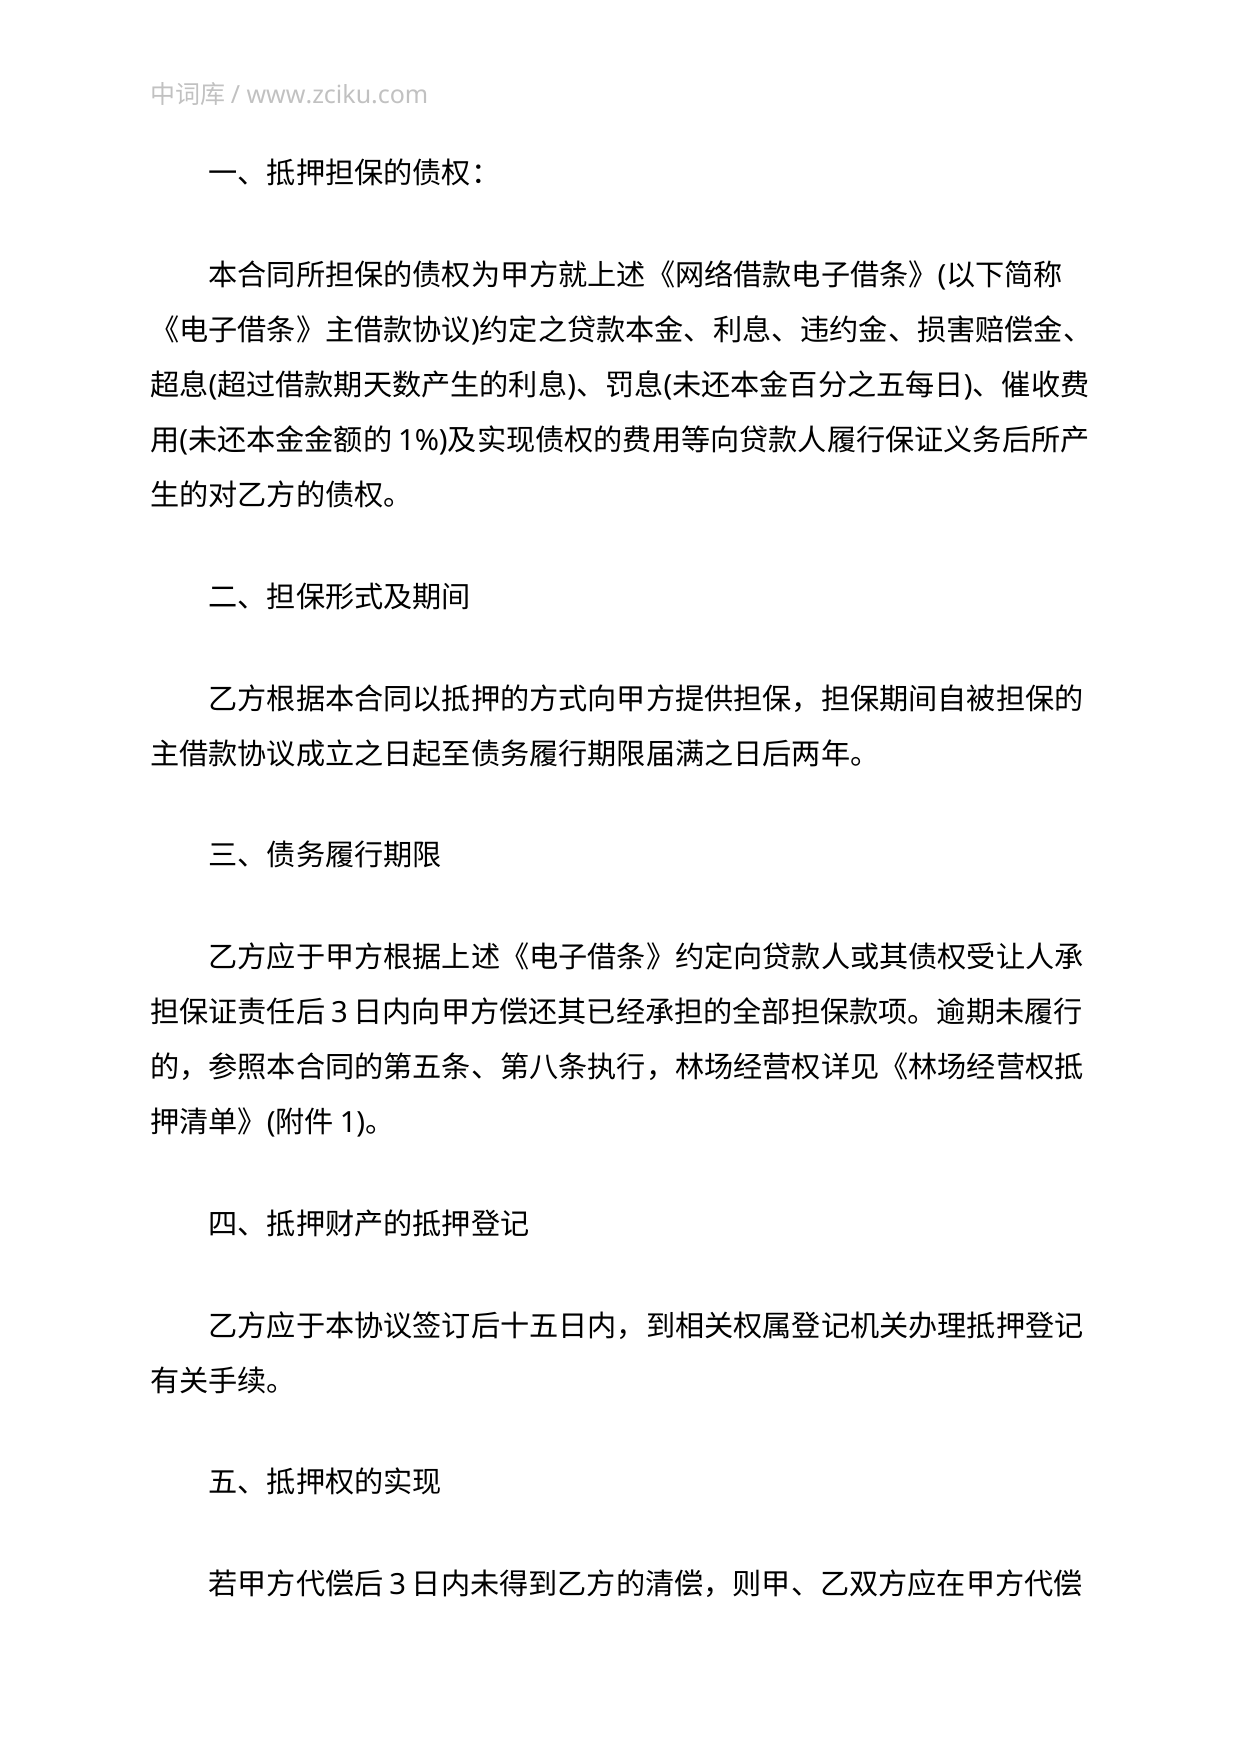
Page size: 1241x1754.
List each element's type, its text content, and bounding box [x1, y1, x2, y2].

text 二、担保形式及期间 [150, 573, 1090, 616]
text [150, 1561, 1090, 1603]
text 三、债务履行期限 [150, 832, 1090, 874]
text 乙方应于甲方根据上述《电子借条》约定向贷款人或其债权受让人承担保证责任后3日内向甲方偿还其已经承担的全部担保款项。逾期未履行的，参照本合同的第五条、第八条执行，林场经营权详见《林场经营权抵押清单》(附件1)。 [150, 934, 1090, 1141]
text 五、抵押权的实现 [150, 1459, 1090, 1501]
text 乙方应于本协议签订后十五日内，到相关权属登记机关办理抵押登记有关手续。 [150, 1302, 1090, 1399]
text 一、抵押担保的债权： [150, 150, 1090, 192]
text 本合同所担保的债权为甲方就上述《网络借款电子借条》(以下简称《电子借条》主借款协议)约定之贷款本金、利息、违约金、损害赔偿金、超息(超过借款期天数产生的利息)、罚息(未还本金百分之五每日)、催收费用(未还本金金额的1%)及实现债权的费用等向贷款人履行保证义务后所产生的对乙方的债权。 [150, 252, 1090, 514]
text 乙方根据本合同以抵押的方式向甲方提供担保，担保期间自被担保的主借款协议成立之日起至债务履行期限届满之日后两年。 [150, 675, 1090, 772]
text 四、抵押财产的抵押登记 [150, 1201, 1090, 1243]
